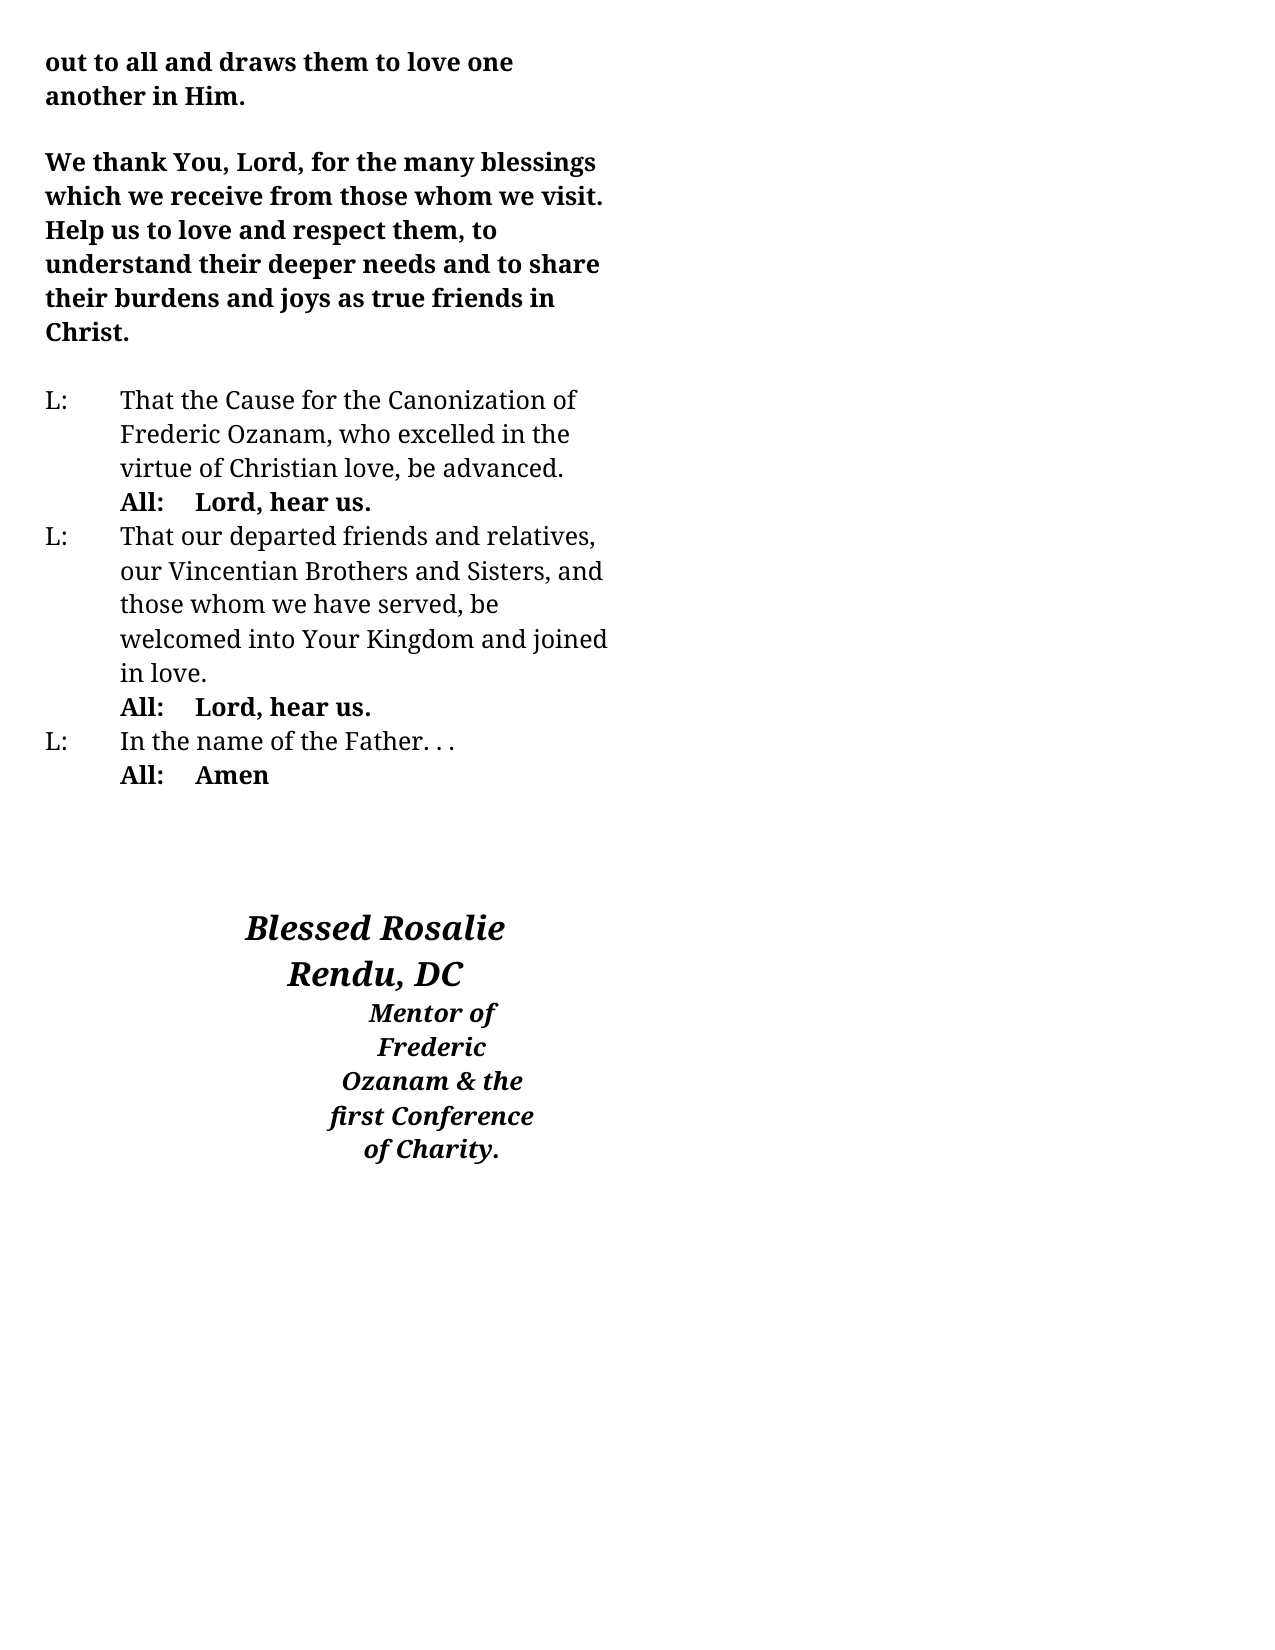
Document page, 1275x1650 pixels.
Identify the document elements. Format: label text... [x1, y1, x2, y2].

text L: That the Cause for the Canonization of Frederic Ozanam, who excelled in the virtue of Christian love, be advanced. [45, 383, 613, 485]
list Blessed Rosalie Rendu, DC [214, 905, 540, 996]
text L: That our departed friends and relatives, our Vincentian Brothers and Sisters, and those whom we have served, be welcomed into Your Kingdom and joined in love. [45, 519, 613, 689]
list Mentor of Frederic Ozanam & the first Conference of Charity. [326, 996, 540, 1166]
text All: Lord, hear us. [45, 689, 613, 723]
text All: Lord, hear us. [45, 485, 613, 519]
text L: In the name of the Father. . . [45, 723, 613, 757]
text We thank You, Lord, for the many blessings which we receive from those whom we visit. Help us to love and respect them, to understand their deeper needs and to share their burdens and joys as true friends in Christ. [45, 144, 613, 349]
text All: Amen [45, 757, 613, 792]
